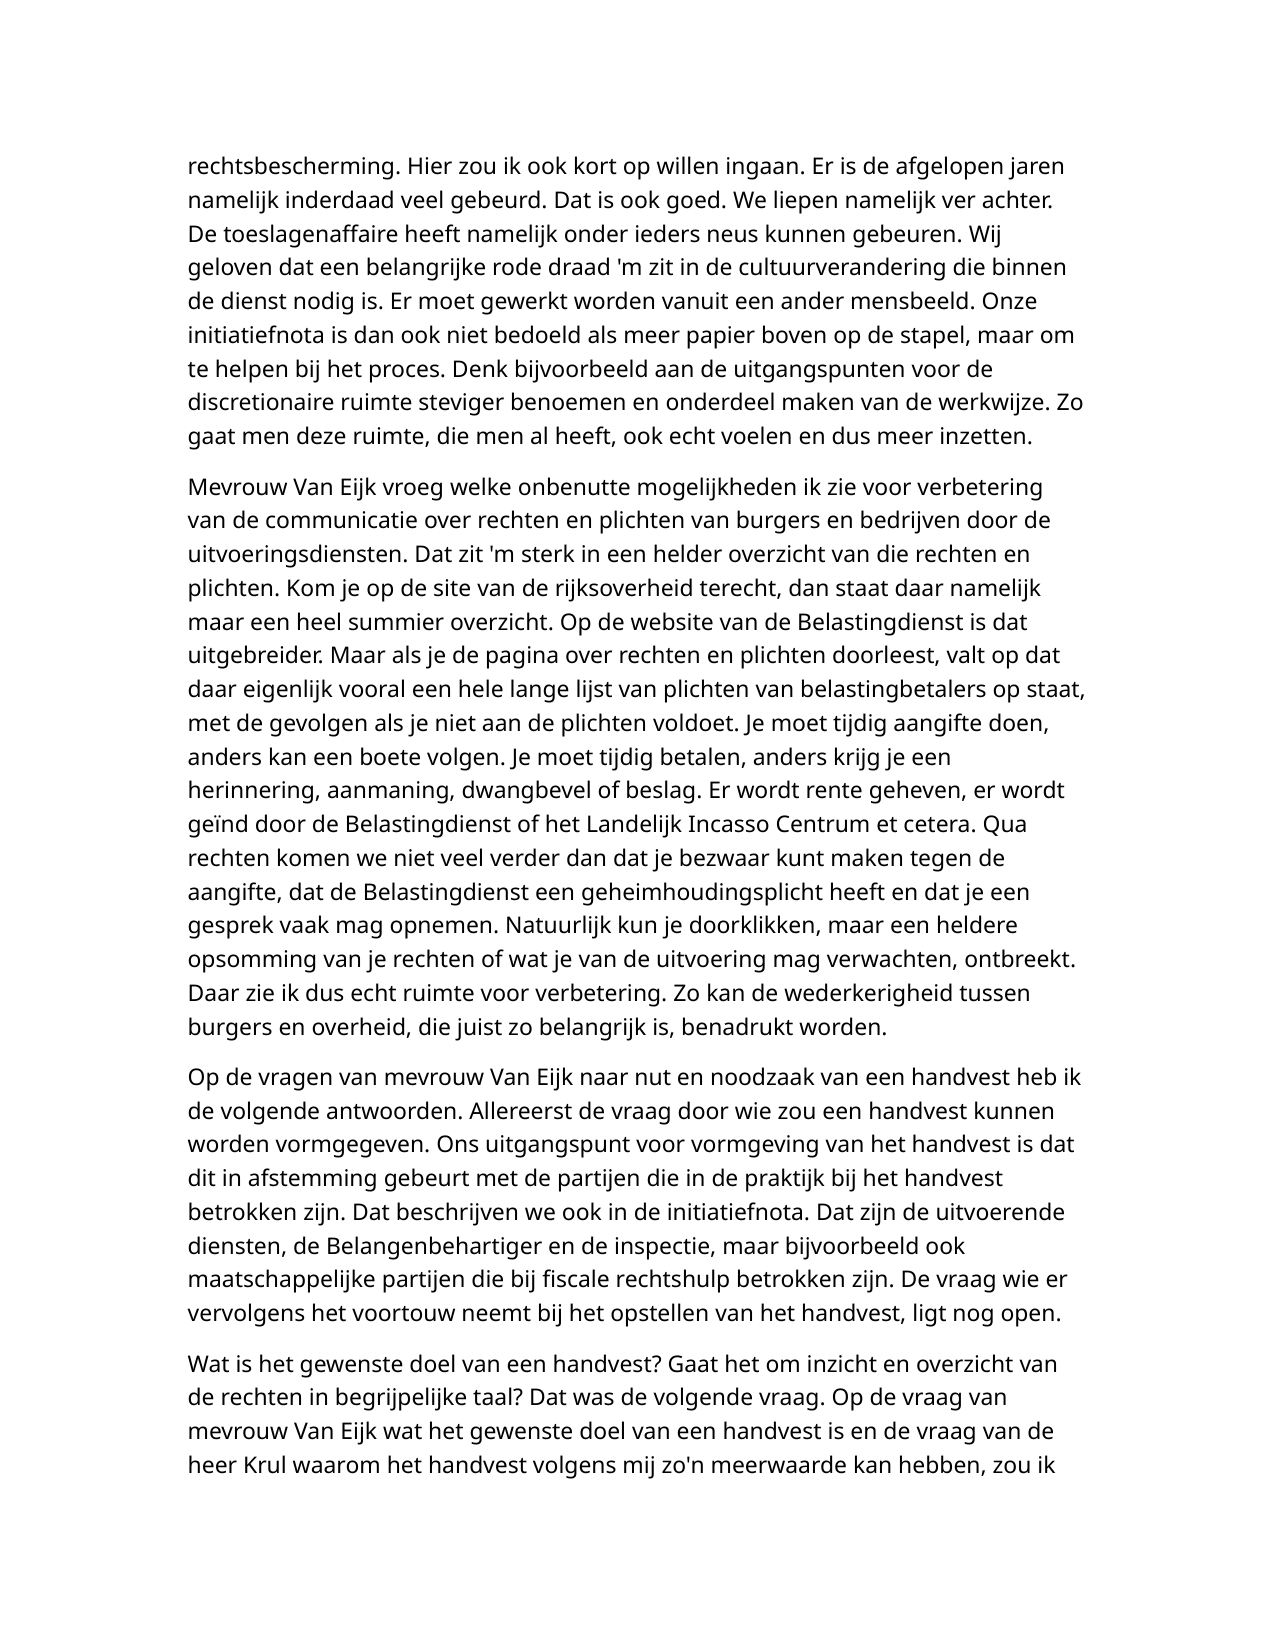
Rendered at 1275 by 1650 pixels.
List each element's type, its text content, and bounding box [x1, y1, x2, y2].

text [187, 1347, 1087, 1480]
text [187, 150, 1087, 451]
text Op de vragen van mevrouw Van Eijk naar nut en noodzaak van een handvest heb ik de volgende antwoorden. Allereerst de vraag door wie zou een handvest kunnen worden vormgegeven. Ons uitgangspunt voor vormgeving van het handvest is dat dit in afstemming gebeurt met de partijen die in de praktijk bij het handvest betrokken zijn. Dat beschrijven we ook in de initiatiefnota. Dat zijn de uitvoerende diensten, de Belangenbehartiger en de inspectie, maar bijvoorbeeld ook maatschappelijke partijen die bij fiscale rechtshulp betrokken zijn. De vraag wie er vervolgens het voortouw neemt bij het opstellen van het handvest, ligt nog open. [187, 1061, 1087, 1328]
text Mevrouw Van Eijk vroeg welke onbenutte mogelijkheden ik zie voor verbetering van de communicatie over rechten en plichten van burgers en bedrijven door de uitvoeringsdiensten. Dat zit 'm sterk in een helder overzicht van die rechten en plichten. Kom je op de site van de rijksoverheid terecht, dan staat daar namelijk maar een heel summier overzicht. Op de website van de Belastingdienst is dat uitgebreider. Maar als je de pagina over rechten en plichten doorleest, valt op dat daar eigenlijk vooral een hele lange lijst van plichten van belastingbetalers op staat, met de gevolgen als je niet aan de plichten voldoet. Je moet tijdig aangifte doen, anders kan een boete volgen. Je moet tijdig betalen, anders krijg je een herinnering, aanmaning, dwangbevel of beslag. Er wordt rente geheven, er wordt geïnd door de Belastingdienst of het Landelijk Incasso Centrum et cetera. Qua rechten komen we niet veel verder dan dat je bezwaar kunt maken tegen de aangifte, dat de Belastingdienst een geheimhoudingsplicht heeft en dat je een gesprek vaak mag opnemen. Natuurlijk kun je doorklikken, maar een heldere opsomming van je rechten of wat je van de uitvoering mag verwachten, ontbreekt. Daar zie ik dus echt ruimte voor verbetering. Zo kan de wederkerigheid tussen burgers en overheid, die juist zo belangrijk is, benadrukt worden. [187, 470, 1087, 1042]
